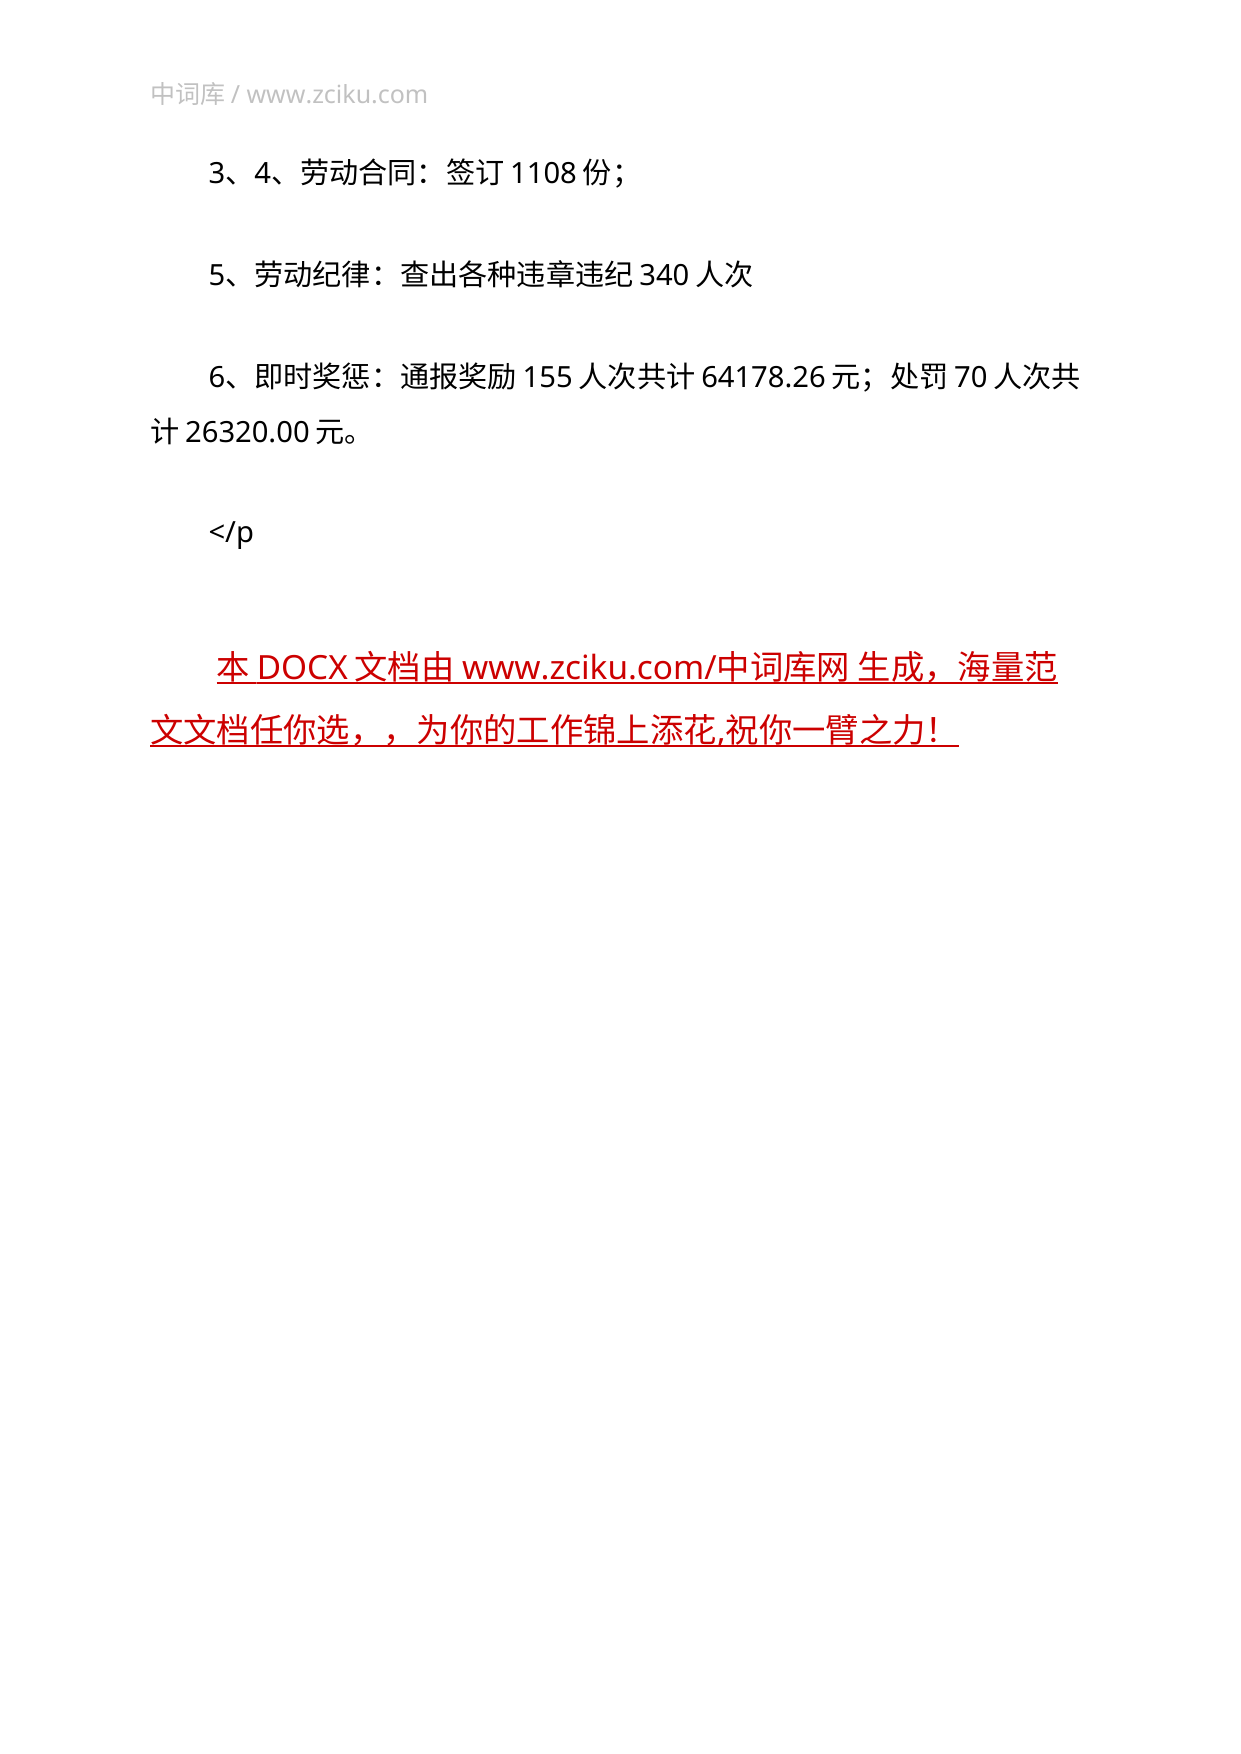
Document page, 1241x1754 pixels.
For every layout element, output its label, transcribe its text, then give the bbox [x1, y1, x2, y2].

text 6、即时奖惩：通报奖励155人次共计64178.26元；处罚70人次共计26320.00元。 [150, 354, 1090, 451]
text 5、劳动纪律：查出各种违章违纪340人次 [150, 252, 1090, 294]
text 本DOCX文档由 www.zciku.com/中词库网 生成，海量范文文档任你选，，为你的工作锦上添花,祝你一臂之力！ [150, 641, 1090, 752]
text </p [150, 511, 1090, 551]
text 3、4、劳动合同：签订1108份； [150, 150, 1090, 192]
